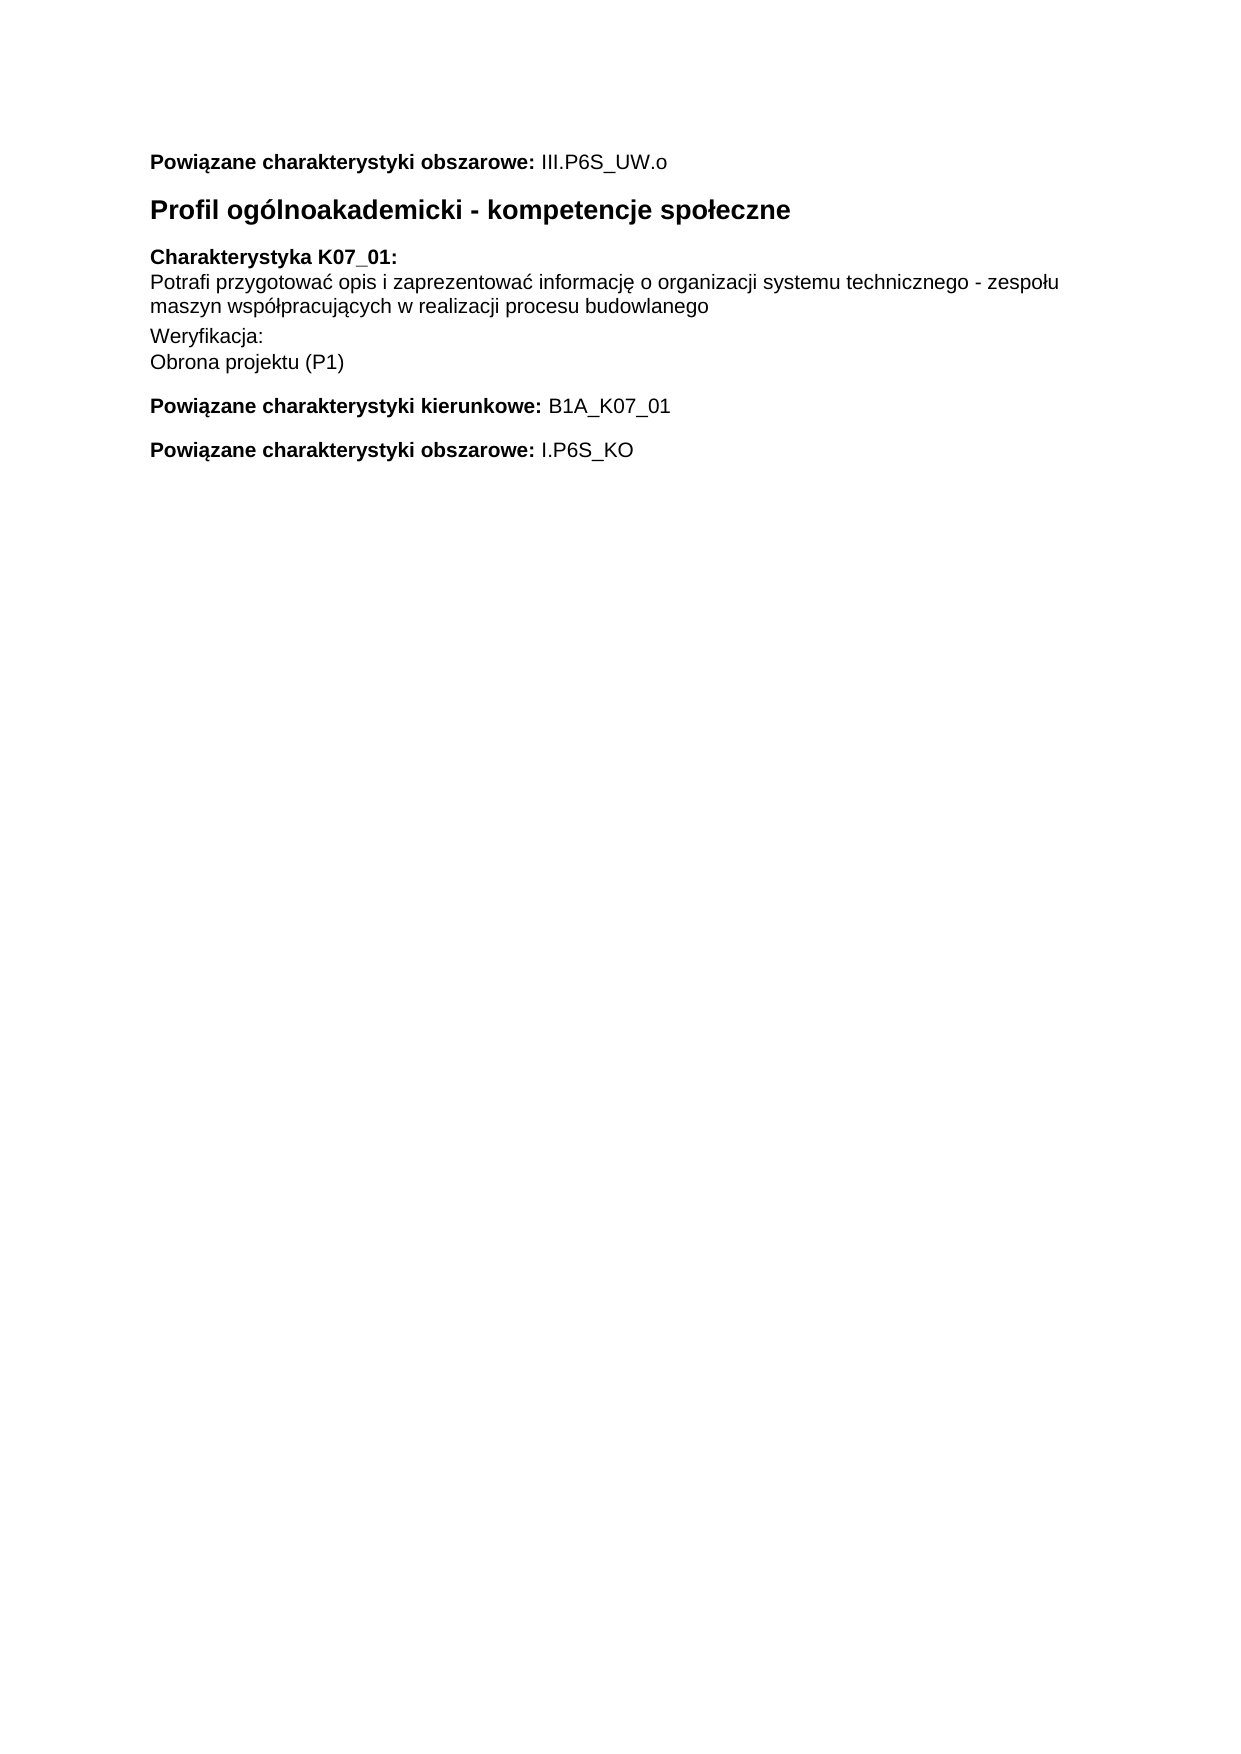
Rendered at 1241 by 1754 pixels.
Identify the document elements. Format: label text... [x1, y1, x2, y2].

text Powiązane charakterystyki kierunkowe: B1A_K07_01 [150, 394, 1090, 418]
text Powiązane charakterystyki obszarowe: III.P6S_UW.o [150, 150, 1090, 174]
text Weryfikacja: [150, 324, 1090, 348]
text Potrafi przygotować opis i zaprezentować informację o organizacji systemu technicznego - zespołu maszyn współpracujących w realizacji procesu budowlanego [150, 270, 1090, 318]
subtitle Profil ogólnoakademicki - kompetencje społeczne [150, 194, 1090, 225]
text Obrona projektu (P1) [150, 350, 1090, 374]
text Charakterystyka K07_01: [150, 245, 1090, 269]
text Powiązane charakterystyki obszarowe: I.P6S_KO [150, 437, 1090, 461]
